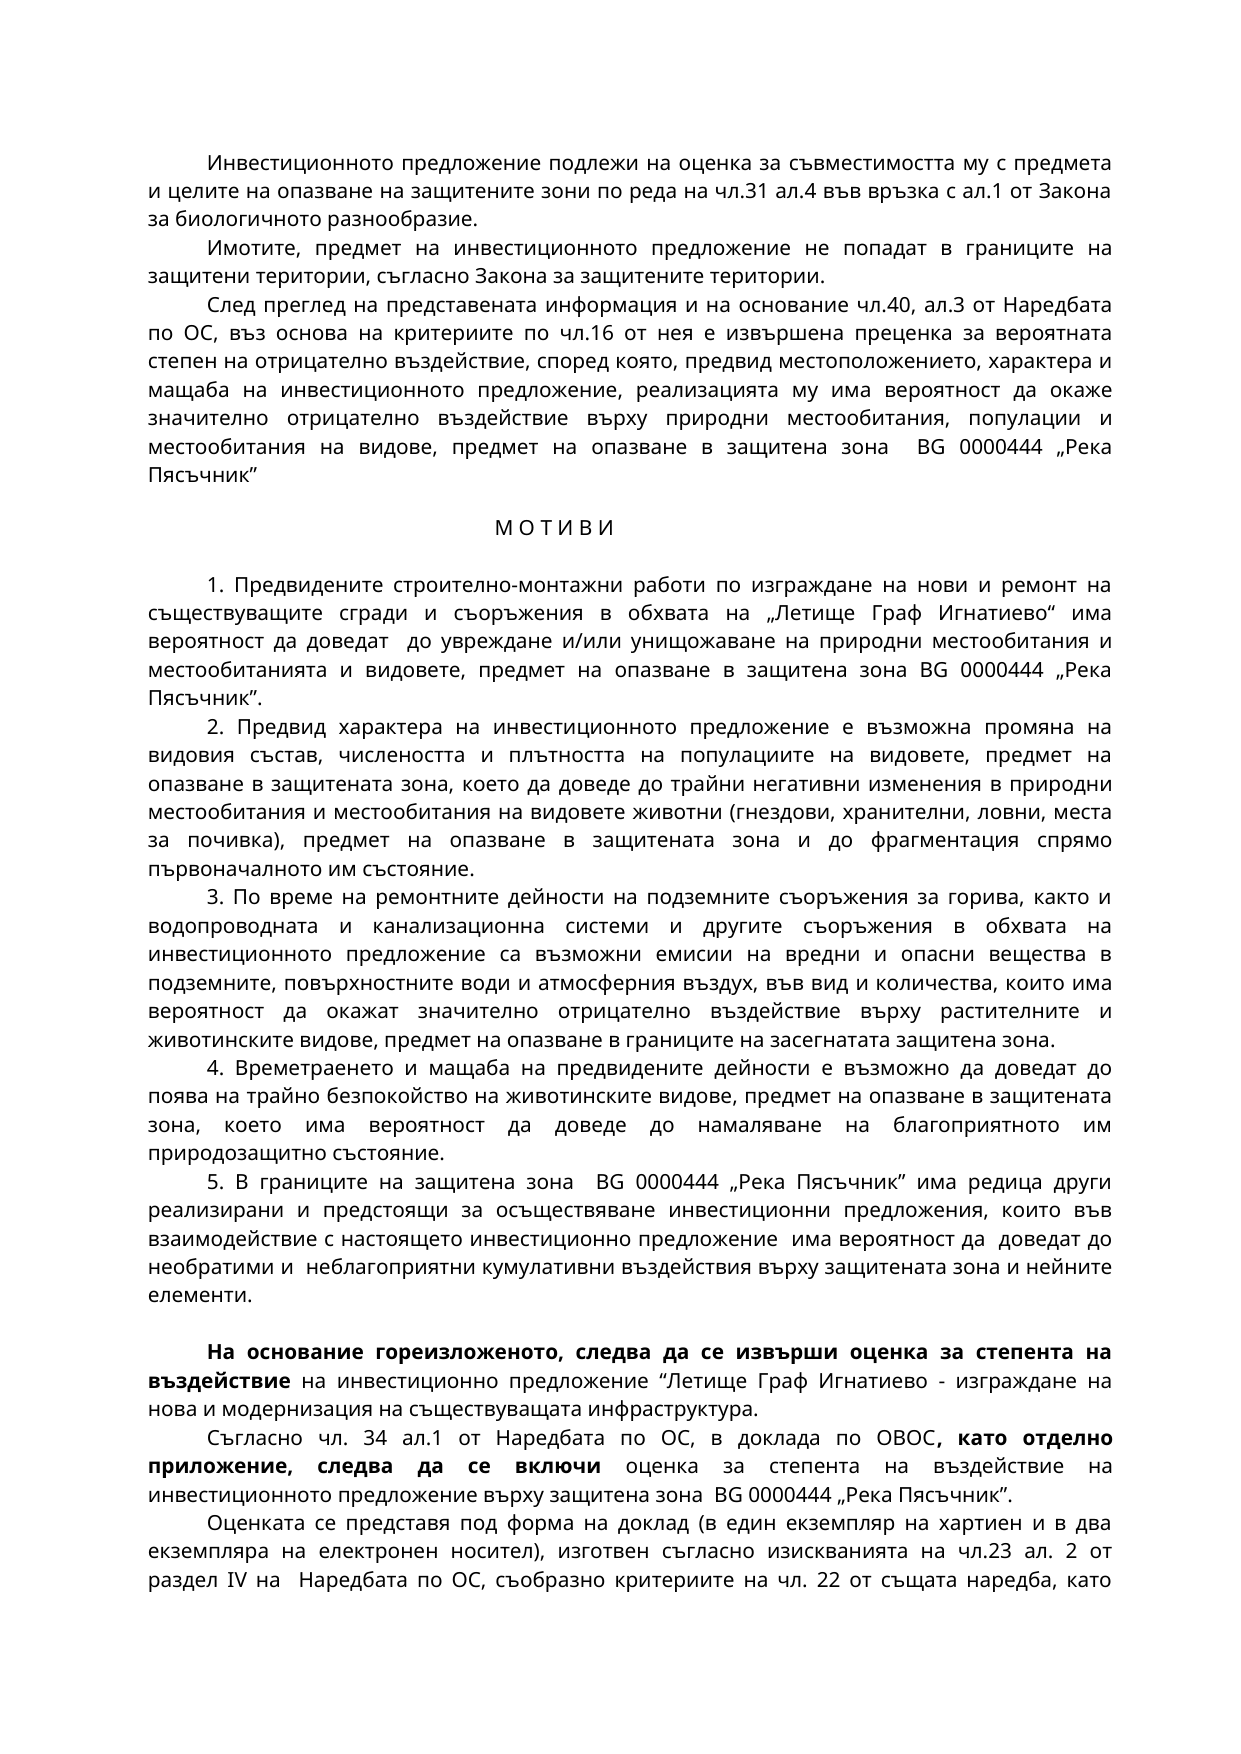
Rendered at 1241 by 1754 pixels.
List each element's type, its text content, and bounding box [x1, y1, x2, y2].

text 1. Предвидените строително-монтажни работи по изграждане на нови и ремонт на съществуващите сгради и съоръжения в обхвата на „Летище Граф Игнатиево“ има вероятност да доведат до увреждане и/или унищожаване на природни местообитания и местообитанията и видовете, предмет на опазване в защитена зона BG 0000444 „Река Пясъчник”. [148, 570, 1113, 712]
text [148, 1508, 1113, 1593]
text 3. По време на ремонтните дейности на подземните съоръжения за горива, както и водопроводната и канализационна системи и другите съоръжения в обхвата на инвестиционното предложение са възможни емисии на вредни и опасни вещества в подземните, повърхностните води и атмосферния въздух, във вид и количества, които има вероятност да окажат значително отрицателно въздействие върху растителните и животинските видове, предмет на опазване в границите на засегнатата защитена зона. [148, 882, 1113, 1053]
text 5. В границите на защитена зона BG 0000444 „Река Пясъчник” има редица други реализирани и предстоящи за осъществяване инвестиционни предложения, които във взаимодействие с настоящето инвестиционно предложение има вероятност да доведат до необратими и неблагоприятни кумулативни въздействия върху защитената зона и нейните елементи. [148, 1167, 1113, 1309]
text 4. Времетраенето и мащаба на предвидените дейности е възможно да доведат до поява на трайно безпокойство на животинските видове, предмет на опазване в защитената зона, което има вероятност да доведе до намаляване на благоприятното им природозащитно състояние. [148, 1053, 1113, 1167]
text Инвестиционното предложение подлежи на оценка за съвместимостта му с предмета и целите на опазване на защитените зони по реда на чл.31 ал.4 във връзка с ал.1 от Закона за биологичното разнообразие. [148, 148, 1113, 233]
text М О Т И В И [148, 513, 1113, 541]
text На основание гореизложеното, следва да се извърши оценка за степента на въздействие на инвестиционно предложение “Летище Граф Игнатиево - изграждане на нова и модернизация на съществуващата инфраструктура. [148, 1337, 1113, 1423]
text 2. Предвид характера на инвестиционното предложение е възможна промяна на видовия състав, числеността и плътността на популациите на видовете, предмет на опазване в защитената зона, което да доведе до трайни негативни изменения в природни местообитания и местообитания на видовете животни (гнездови, хранителни, ловни, места за почивка), предмет на опазване в защитената зона и до фрагментация спрямо първоначалното им състояние. [148, 712, 1113, 882]
text Имотите, предмет на инвестиционното предложение не попадат в границите на защитени територии, съгласно Закона за защитените територии. [148, 233, 1113, 290]
text След преглед на представената информация и на основание чл.40, ал.3 от Наредбата по ОС, въз основа на критериите по чл.16 от нея е извършена преценка за вероятната степен на отрицателно въздействие, според която, предвид местоположението, характера и мащаба на инвестиционното предложение, реализацията му има вероятност да окаже значително отрицателно въздействие върху природни местообитания, популации и местообитания на видове, предмет на опазване в защитена зона BG 0000444 „Река Пясъчник” [148, 290, 1113, 489]
text Съгласно чл. 34 ал.1 от Наредбата по ОС, в доклада по ОВОС, като отделно приложение, следва да се включи оценка за степента на въздействие на инвестиционното предложение върху защитена зона BG 0000444 „Река Пясъчник”. [148, 1423, 1113, 1508]
